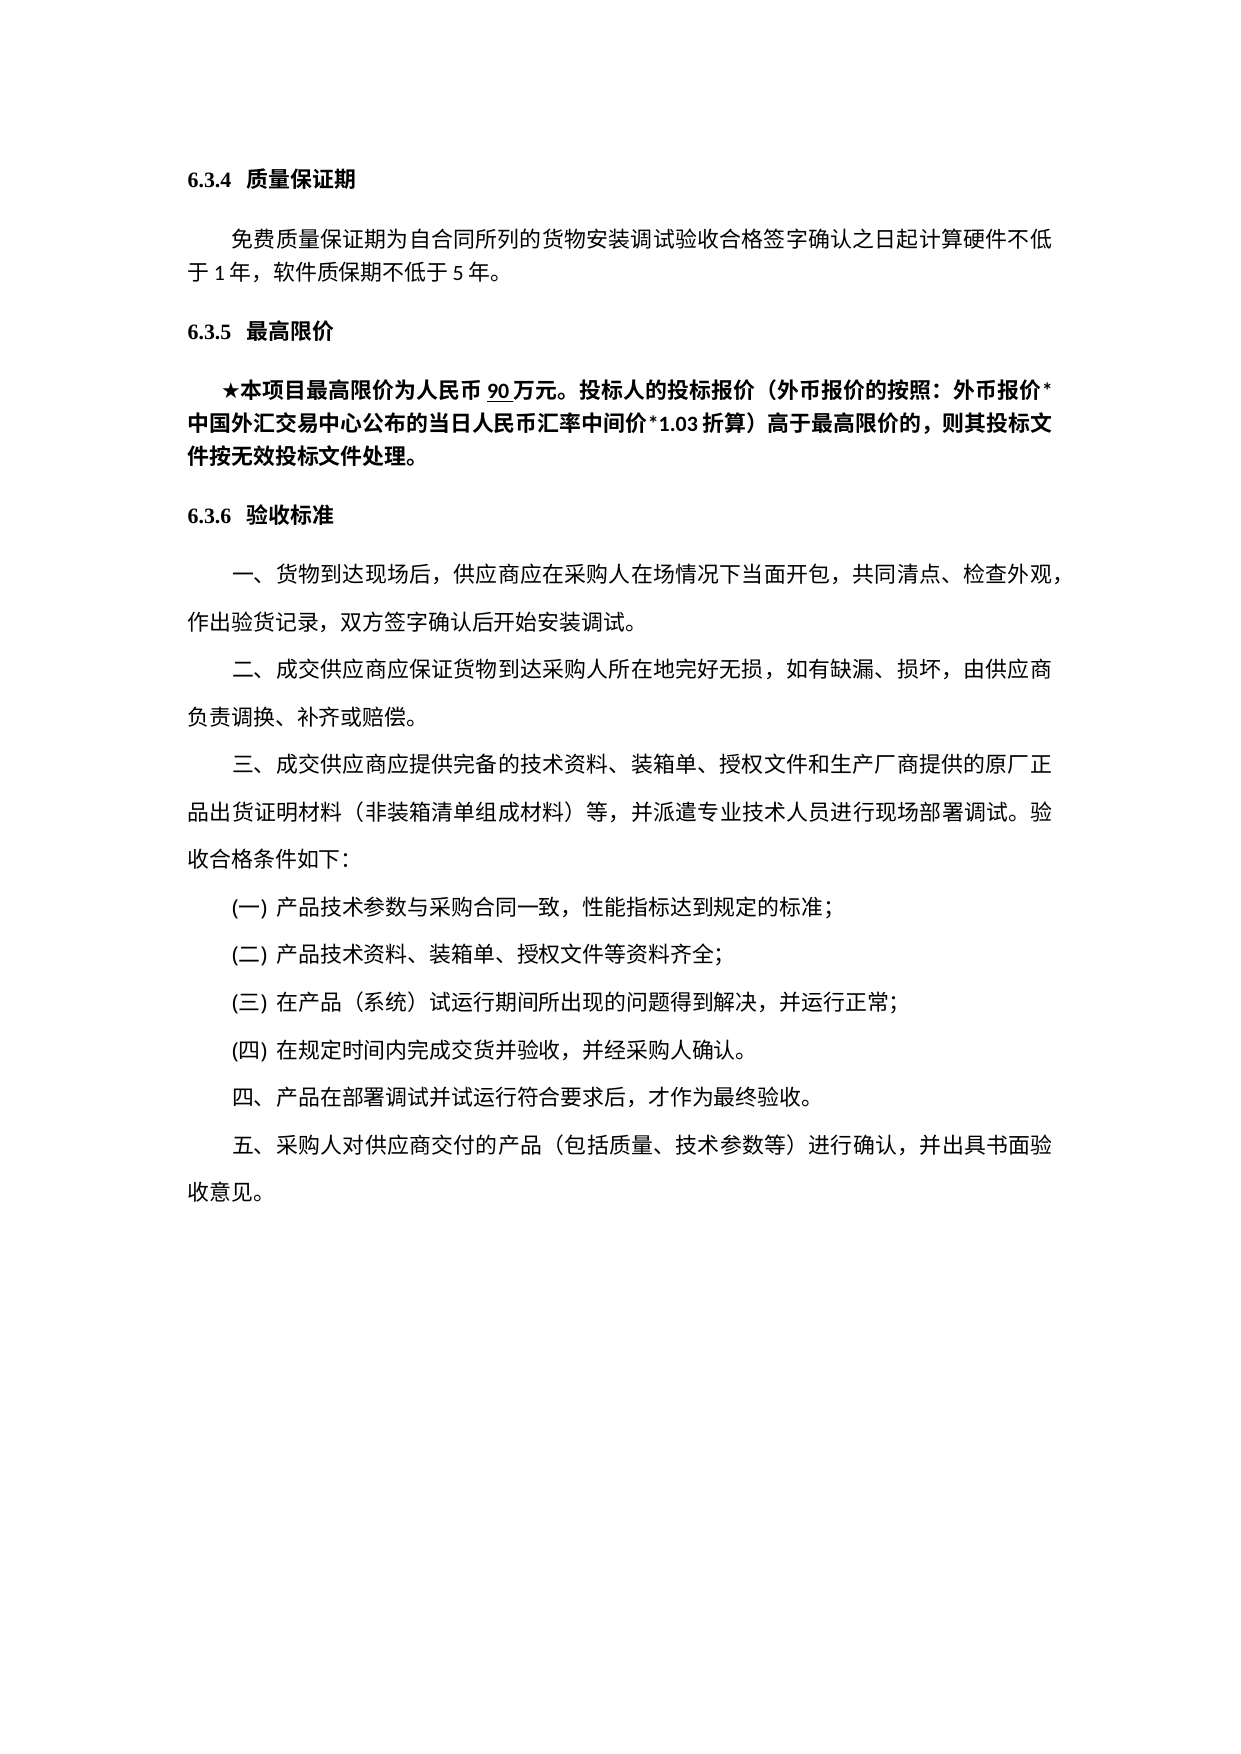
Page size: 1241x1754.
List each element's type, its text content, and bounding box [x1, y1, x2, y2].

list 成交供应商应提供完备的技术资料、装箱单、授权文件和生产厂商提供的原厂正品出货证明材料（非装箱清单组成材料）等，并派遣专业技术人员进行现场部署调试。验收合格条件如下： [187, 747, 1053, 874]
list 成交供应商应保证货物到达采购人所在地完好无损，如有缺漏、损坏，由供应商负责调换、补齐或赔偿。 [187, 652, 1053, 732]
list 采购人对供应商交付的产品（包括质量、技术参数等）进行确认，并出具书面验收意见。 [187, 1128, 1053, 1207]
subtitle 质量保证期 [187, 162, 1053, 194]
list 货物到达现场后，供应商应在采购人在场情况下当面开包，共同清点、检查外观，作出验货记录，双方签字确认后开始安装调试。 [187, 557, 1053, 637]
list 产品技术资料、装箱单、授权文件等资料齐全； [187, 937, 1053, 969]
list 在产品（系统）试运行期间所出现的问题得到解决，并运行正常； [187, 985, 1053, 1017]
list 在规定时间内完成交货并验收，并经采购人确认。 [187, 1033, 1053, 1064]
text ★本项目最高限价为人民币90万元。投标人的投标报价（外币报价的按照：外币报价*中国外汇交易中心公布的当日人民币汇率中间价*1.03折算）高于最高限价的，则其投标文件按无效投标文件处理。 [187, 373, 1053, 471]
subtitle 验收标准 [187, 498, 1053, 530]
list 产品技术参数与采购合同一致，性能指标达到规定的标准； [187, 890, 1053, 922]
text 免费质量保证期为自合同所列的货物安装调试验收合格签字确认之日起计算硬件不低于1年，软件质保期不低于5年。 [187, 222, 1053, 287]
subtitle 最高限价 [187, 314, 1053, 346]
list 产品在部署调试并试运行符合要求后，才作为最终验收。 [187, 1080, 1053, 1112]
